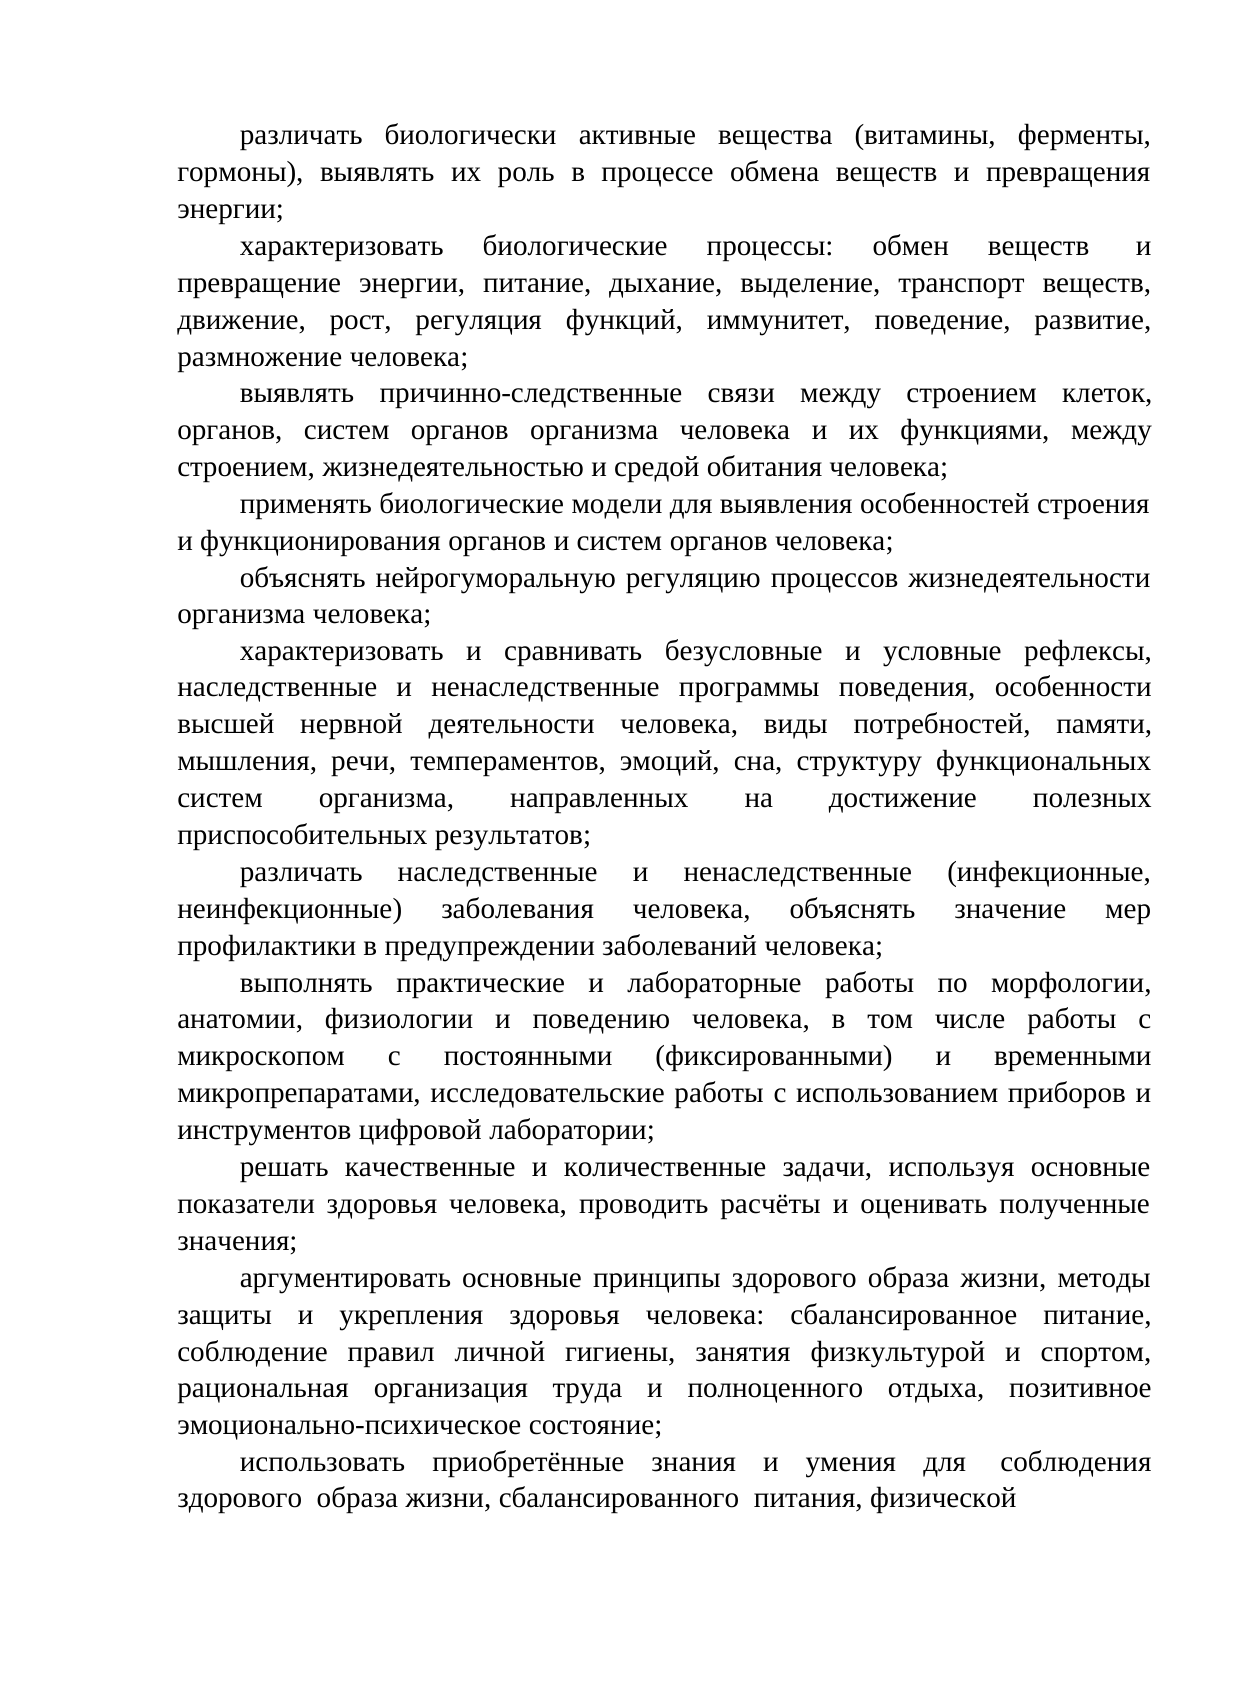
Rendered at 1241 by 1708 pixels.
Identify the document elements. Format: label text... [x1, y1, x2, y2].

text аргументировать основные принципы здорового образа жизни, методы защиты и укрепления здоровья человека: сбалансированное питание, соблюдение правил личной гигиены, занятия физкультурой и спортом, рациональная организация труда и полноценного отдыха, позитивное эмоционально-психическое состояние; [177, 1260, 1152, 1441]
text характеризовать биологические процессы: обмен веществ и превращение энергии, питание, дыхание, выделение, транспорт веществ, движение, рост, регуляция функций, иммунитет, поведение, развитие, размножение человека; [177, 228, 1151, 372]
text объяснять нейрогуморальную регуляцию процессов жизнедеятельности организма человека; [177, 560, 1151, 629]
text решать качественные и количественные задачи, используя основные показатели здоровья человека, проводить расчёты и оценивать полученные значения; [177, 1149, 1151, 1256]
text выявлять причинно-следственные связи между строением клеток, органов, систем органов организма человека и их функциями, между строением, жизнедеятельностью и средой обитания человека; [177, 376, 1152, 483]
text характеризовать и сравнивать безусловные и условные рефлексы, наследственные и ненаследственные программы поведения, особенности высшей нервной деятельности человека, виды потребностей, памяти, мышления, речи, темпераментов, эмоций, сна, структуру функциональных систем организма, направленных на достижение полезных приспособительных результатов; [177, 633, 1152, 851]
text различать наследственные и ненаследственные (инфекционные, неинфекционные) заболевания человека, объяснять значение мер профилактики в предупреждении заболеваний человека; [177, 854, 1151, 961]
text различать биологически активные вещества (витамины, ферменты, гормоны), выявлять их роль в процессе обмена веществ и превращения энергии; [177, 117, 1151, 224]
text выполнять практические и лабораторные работы по морфологии, анатомии, физиологии и поведению человека, в том числе работы с микроскопом с постоянными (фиксированными) и временными микропрепаратами, исследовательские работы с использованием приборов и инструментов цифровой лаборатории; [177, 965, 1152, 1146]
text использовать приобретённые знания и умения для соблюдения здорового образа жизни, сбалансированного питания, физической [177, 1444, 1152, 1514]
text применять биологические модели для выявления особенностей строения и функционирования органов и систем органов человека; [177, 486, 1150, 557]
